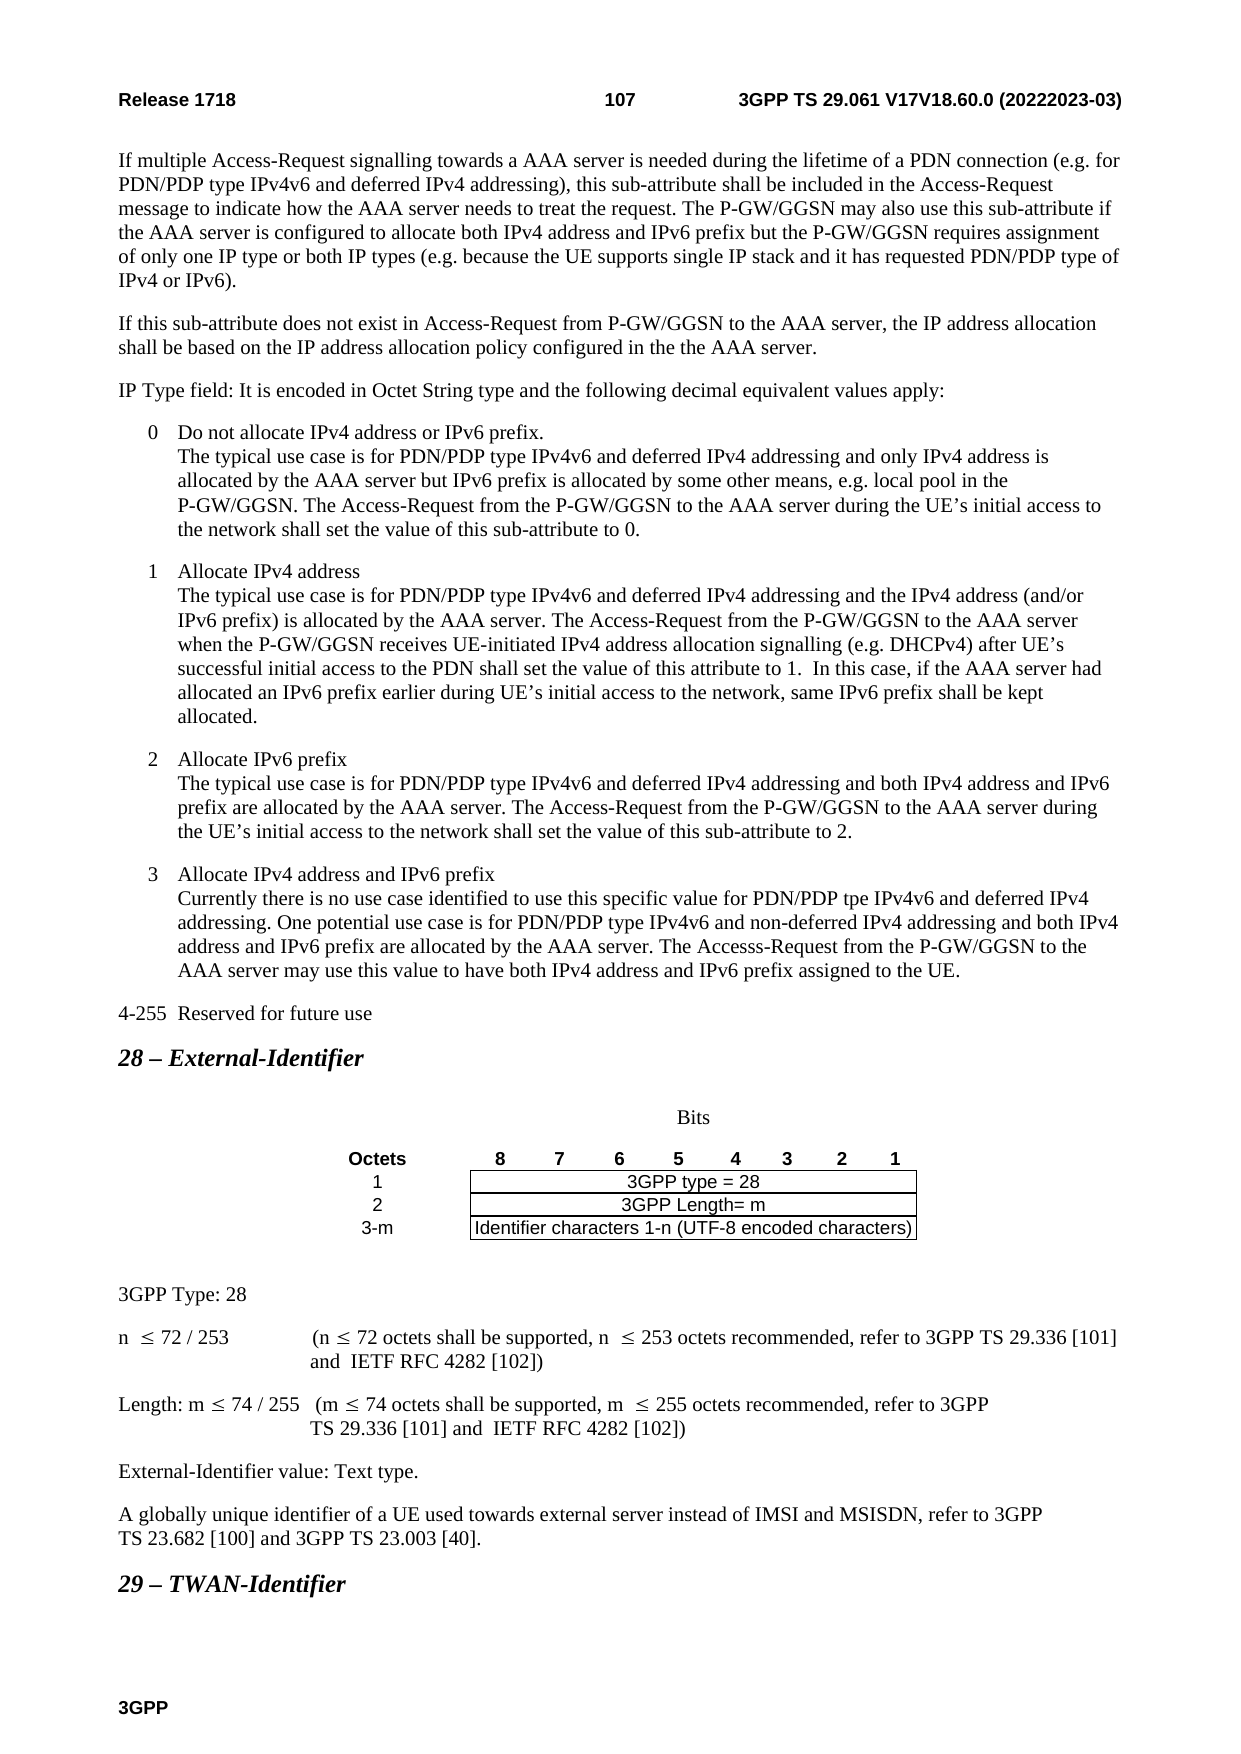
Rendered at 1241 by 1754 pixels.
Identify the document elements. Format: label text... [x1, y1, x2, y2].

text n 72 / 253 (n 72 octets shall be supported, n 253 octets recommended, refer to 3GPP TS 29.336 [101] and IETF RFC 4282 [102]) [118, 1325, 1122, 1373]
text 1 Allocate IPv4 address The typical use case is for PDN/PDP type IPv4v6 and deferred IPv4 addressing and the IPv4 address (and/or IPv6 prefix) is allocated by the AAA server. The Access-Request from the P-GW/GGSN to the AAA server when the P-GW/GGSN receives UE-initiated IPv4 address allocation signalling (e.g. DHCPv4) after UE’s successful initial access to the PDN shall set the value of this attribute to 1. In this case, if the AAA server had allocated an IPv6 prefix earlier during UE’s initial access to the network, same IPv6 prefix shall be kept allocated. [148, 559, 1122, 728]
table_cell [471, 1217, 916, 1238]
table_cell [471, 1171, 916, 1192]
text 29 – TWAN-Identifier [118, 1569, 1122, 1597]
text 28 – External-Identifier [118, 1043, 1122, 1072]
text 0 Do not allocate IPv4 address or IPv6 prefix. The typical use case is for PDN/PDP type IPv4v6 and deferred IPv4 addressing and only IPv4 address is allocated by the AAA server but IPv6 prefix is allocated by some other means, e.g. local pool in the P-GW/GGSN. The Access-Request from the P-GW/GGSN to the AAA server during the UE’s initial access to the network shall set the value of this sub-attribute to 0. [148, 420, 1122, 541]
text IP Type field: It is encoded in Octet String type and the following decimal equivalent values apply: [118, 377, 1122, 402]
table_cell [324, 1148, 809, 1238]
text 4-255 Reserved for future use [118, 1001, 1122, 1025]
text 3GPP Type: 28 [118, 1282, 1122, 1306]
text A globally unique identifier of a UE used towards external server instead of IMSI and MSISDN, refer to 3GPP TS 23.682 [100] and 3GPP TS 23.003 [40]. [118, 1502, 1122, 1550]
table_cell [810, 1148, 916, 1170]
text If this sub-attribute does not exist in Access-Request from P-GW/GGSN to the AAA server, the IP address allocation shall be based on the IP address allocation policy configured in the the AAA server. [118, 311, 1122, 359]
text 3 Allocate IPv4 address and IPv6 prefix Currently there is no use case identified to use this specific value for PDN/PDP tpe IPv4v6 and deferred IPv4 addressing. One potential use case is for PDN/PDP type IPv4v6 and non-deferred IPv4 addressing and both IPv4 address and IPv6 prefix are allocated by the AAA server. The Accesss-Request from the P-GW/GGSN to the AAA server may use this value to have both IPv4 address and IPv6 prefix assigned to the UE. [148, 862, 1122, 982]
text Length: m 74 / 255 (m 74 octets shall be supported, m 255 octets recommended, refer to 3GPP TS 29.336 [101] and IETF RFC 4282 [102]) [118, 1392, 1122, 1440]
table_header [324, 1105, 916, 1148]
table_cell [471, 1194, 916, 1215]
text External-Identifier value: Text type. [118, 1459, 1122, 1483]
text If multiple Access-Request signalling towards a AAA server is needed during the lifetime of a PDN connection (e.g. for PDN/PDP type IPv4v6 and deferred IPv4 addressing), this sub-attribute shall be included in the Access-Request message to indicate how the AAA server needs to treat the request. The P-GW/GGSN may also use this sub-attribute if the AAA server is configured to allocate both IPv4 address and IPv6 prefix but the P-GW/GGSN requires assignment of only one IP type or both IP types (e.g. because the UE supports single IP stack and it has requested PDN/PDP type of IPv4 or IPv6). [118, 147, 1122, 292]
text 2 Allocate IPv6 prefix The typical use case is for PDN/PDP type IPv4v6 and deferred IPv4 addressing and both IPv4 address and IPv6 prefix are allocated by the AAA server. The Access-Request from the P-GW/GGSN to the AAA server during the UE’s initial access to the network shall set the value of this sub-attribute to 2. [148, 747, 1122, 843]
